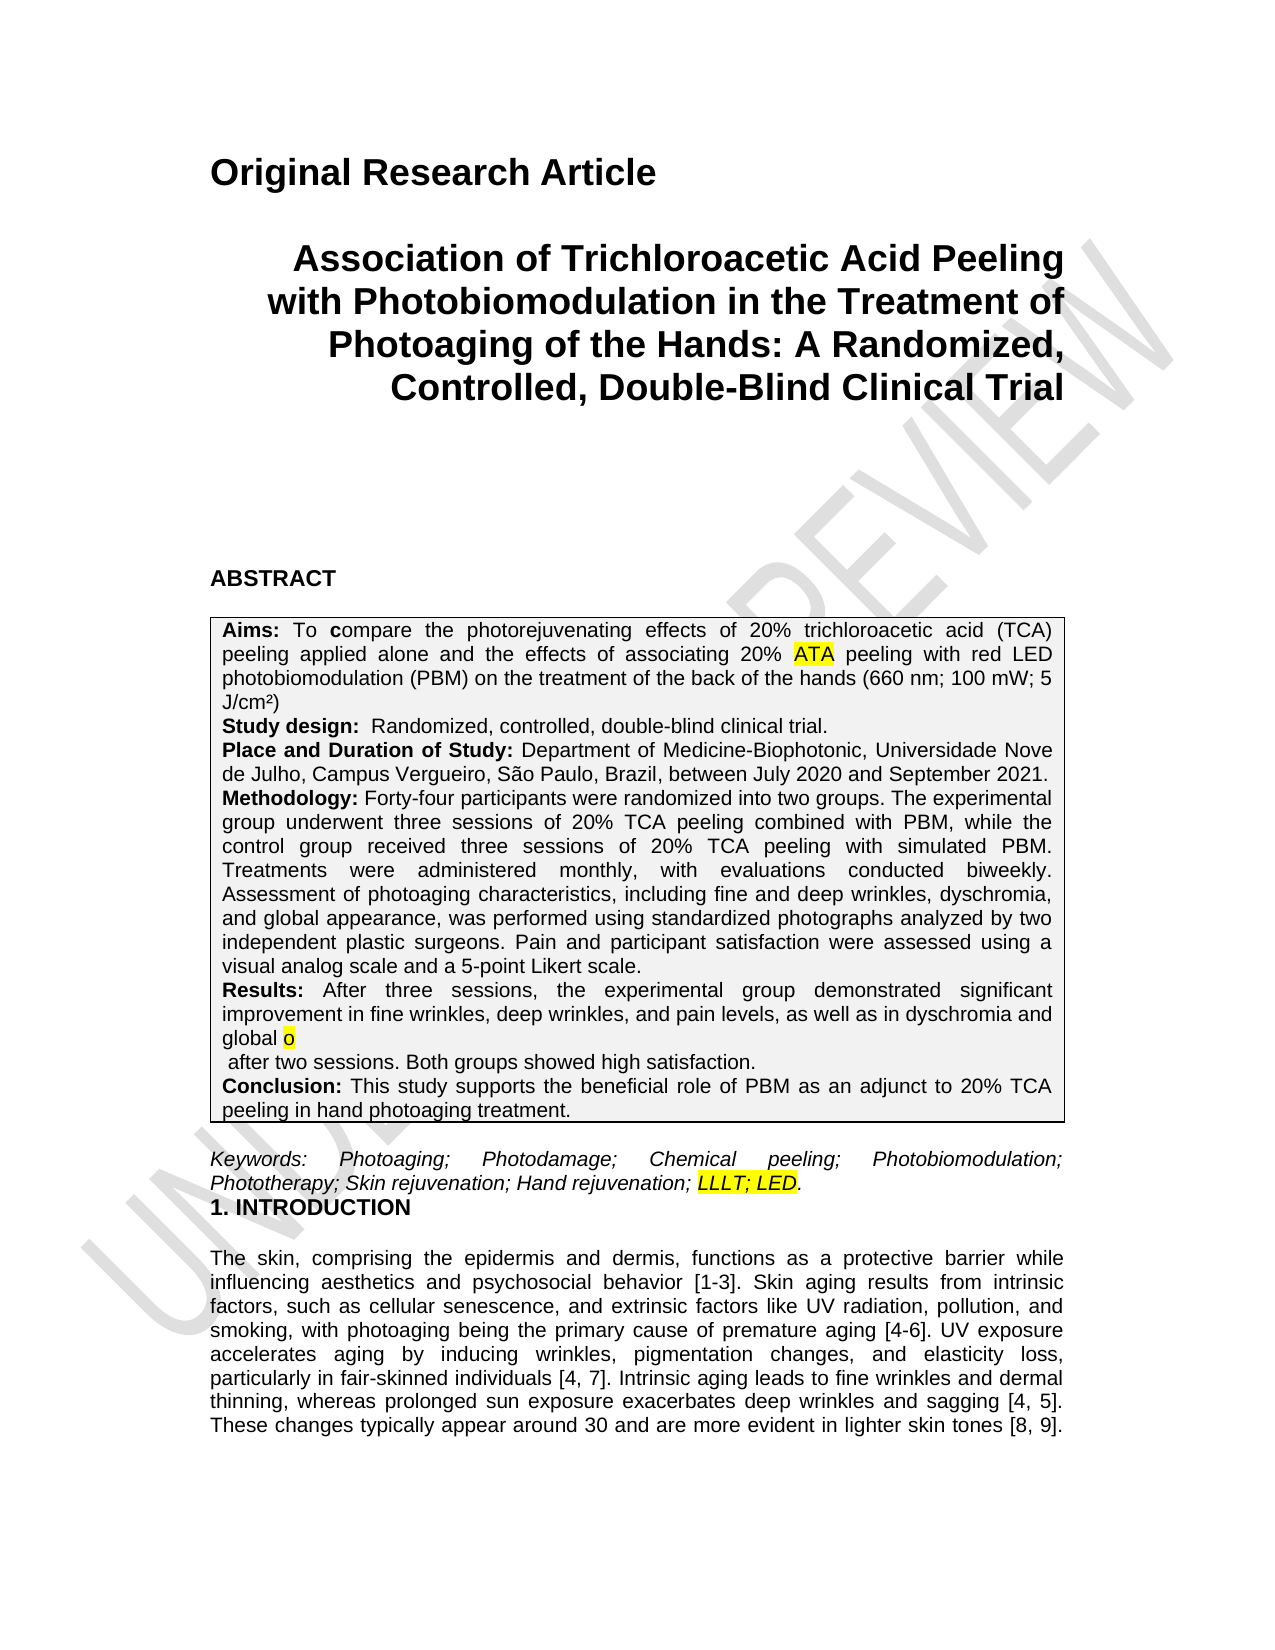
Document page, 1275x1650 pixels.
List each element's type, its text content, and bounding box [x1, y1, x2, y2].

text 1. INTRODUCTION [210, 1194, 1065, 1221]
text ABSTRACT [210, 564, 1065, 591]
table_header Aims: To compare the photorejuvenating effects of 20% trichloroacetic acid (TCA) peeling applied alone and the effects of associating 20% ATA peeling with red LED photobiomodulation (PBM) on the treatment of the back of the hands (660 nm; 100 mW; 5 J/cm²) Study design: Randomized, controlled, double-blind clinical trial. Place and Duration of Study: Department of Medicine-Biophotonic, Universidade Nove de Julho, Campus Vergueiro, São Paulo, Brazil, between July 2020 and September 2021. Methodology: Forty-four participants were randomized into two groups. The experimental group underwent three sessions of 20% TCA peeling combined with PBM, while the control group received three sessions of 20% TCA peeling with simulated PBM. Treatments were administered monthly, with evaluations conducted biweekly. Assessment of photoaging characteristics, including fine and deep wrinkles, dyschromia, and global appearance, was performed using standardized photographs analyzed by two independent plastic surgeons. Pain and participant satisfaction were assessed using a visual analog scale and a 5-point Likert scale. Results: After three sessions, the experimental group demonstrated significant improvement in fine wrinkles, deep wrinkles, and pain levels, as well as in dyschromia and global o after two sessions. Both groups showed high satisfaction. Conclusion: This study supports the beneficial role of PBM as an adjunct to 20% TCA peeling in hand photoaging treatment. [211, 618, 1064, 1121]
text Keywords: Photoaging; Photodamage; Chemical peeling; Photobiomodulation; Phototherapy; Skin rejuvenation; Hand rejuvenation; LLLT; LED. [210, 1146, 1065, 1194]
text Association of Trichloroacetic Acid Peeling with Photobiomodulation in the Treatment of Photoaging of the Hands: A Randomized, Controlled, Double-Blind Clinical Trial [210, 236, 1065, 409]
title Original Research Article [210, 150, 1065, 193]
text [210, 1246, 1065, 1437]
